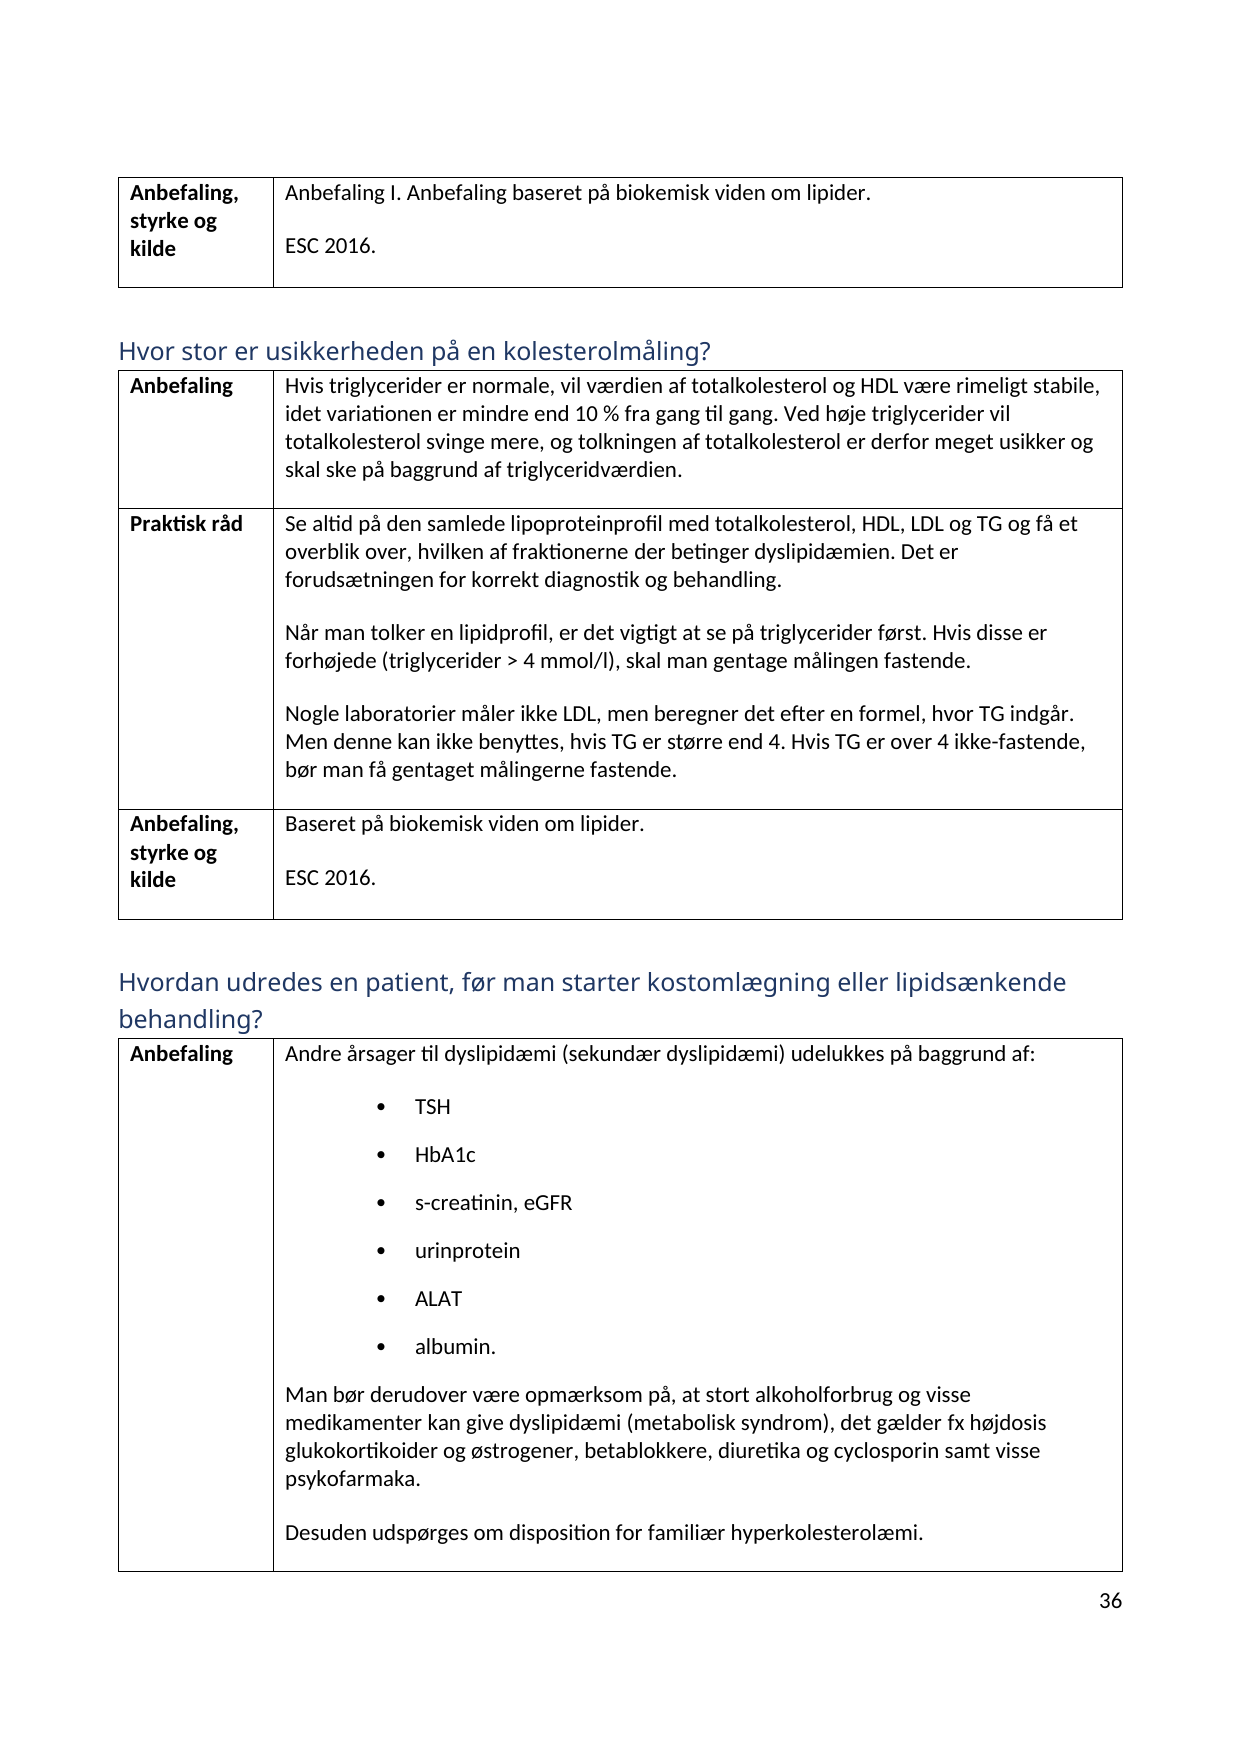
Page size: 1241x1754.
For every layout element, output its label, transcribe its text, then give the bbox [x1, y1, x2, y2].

subtitle Hvordan udredes en patient, før man starter kostomlægning eller lipidsænkende behandling? [118, 965, 1122, 1036]
table_cell Anbefaling, styrke og kilde [119, 178, 273, 287]
table_cell Se altid på den samlede lipoproteinprofil med totalkolesterol, HDL, LDL og TG og få et overblik over, hvilken af fraktionerne der betinger dyslipidæmien. Det er forudsætningen for korrekt diagnostik og behandling. Når man tolker en lipidprofil, er det vigtigt at se på triglycerider først. Hvis disse er forhøjede (triglycerider > 4 mmol/l), skal man gentage målingen fastende. Nogle laboratorier måler ikke LDL, men beregner det efter en formel, hvor TG indgår. Men denne kan ikke benyttes, hvis TG er større end 4. Hvis TG er over 4 ikke-fastende, bør man få gentaget målingerne fastende. [274, 509, 1122, 808]
table_header Hvis triglycerider er normale, vil værdien af totalkolesterol og HDL være rimeligt stabile, idet variationen er mindre end 10 % fra gang til gang. Ved høje triglycerider vil totalkolesterol svinge mere, og tolkningen af totalkolesterol er derfor meget usikker og skal ske på baggrund af triglyceridværdien. [274, 371, 1122, 508]
table_cell Anbefaling I. Anbefaling baseret på biokemisk viden om lipider. ESC 2016. [274, 178, 1122, 287]
table_cell Baseret på biokemisk viden om lipider. ESC 2016. [274, 810, 1122, 919]
table_cell Praktisk råd [119, 509, 273, 808]
table_header Anbefaling [119, 1039, 273, 1571]
subtitle Hvor stor er usikkerheden på en kolesterolmåling? [118, 333, 1122, 367]
table_header Andre årsager til dyslipidæmi (sekundær dyslipidæmi) udelukkes på baggrund af: TSH HbA1c s-creatinin, eGFR urinprotein ALAT albumin. Man bør derudover være opmærksom på, at stort alkoholforbrug og visse medikamenter kan give dyslipidæmi (metabolisk syndrom), det gælder fx højdosis glukokortikoider og østrogener, betablokkere, diuretika og cyclosporin samt visse psykofarmaka. Desuden udspørges om disposition for familiær hyperkolesterolæmi. [274, 1039, 1122, 1571]
table_cell Anbefaling, styrke og kilde [119, 810, 273, 919]
table_header Anbefaling [119, 371, 273, 508]
